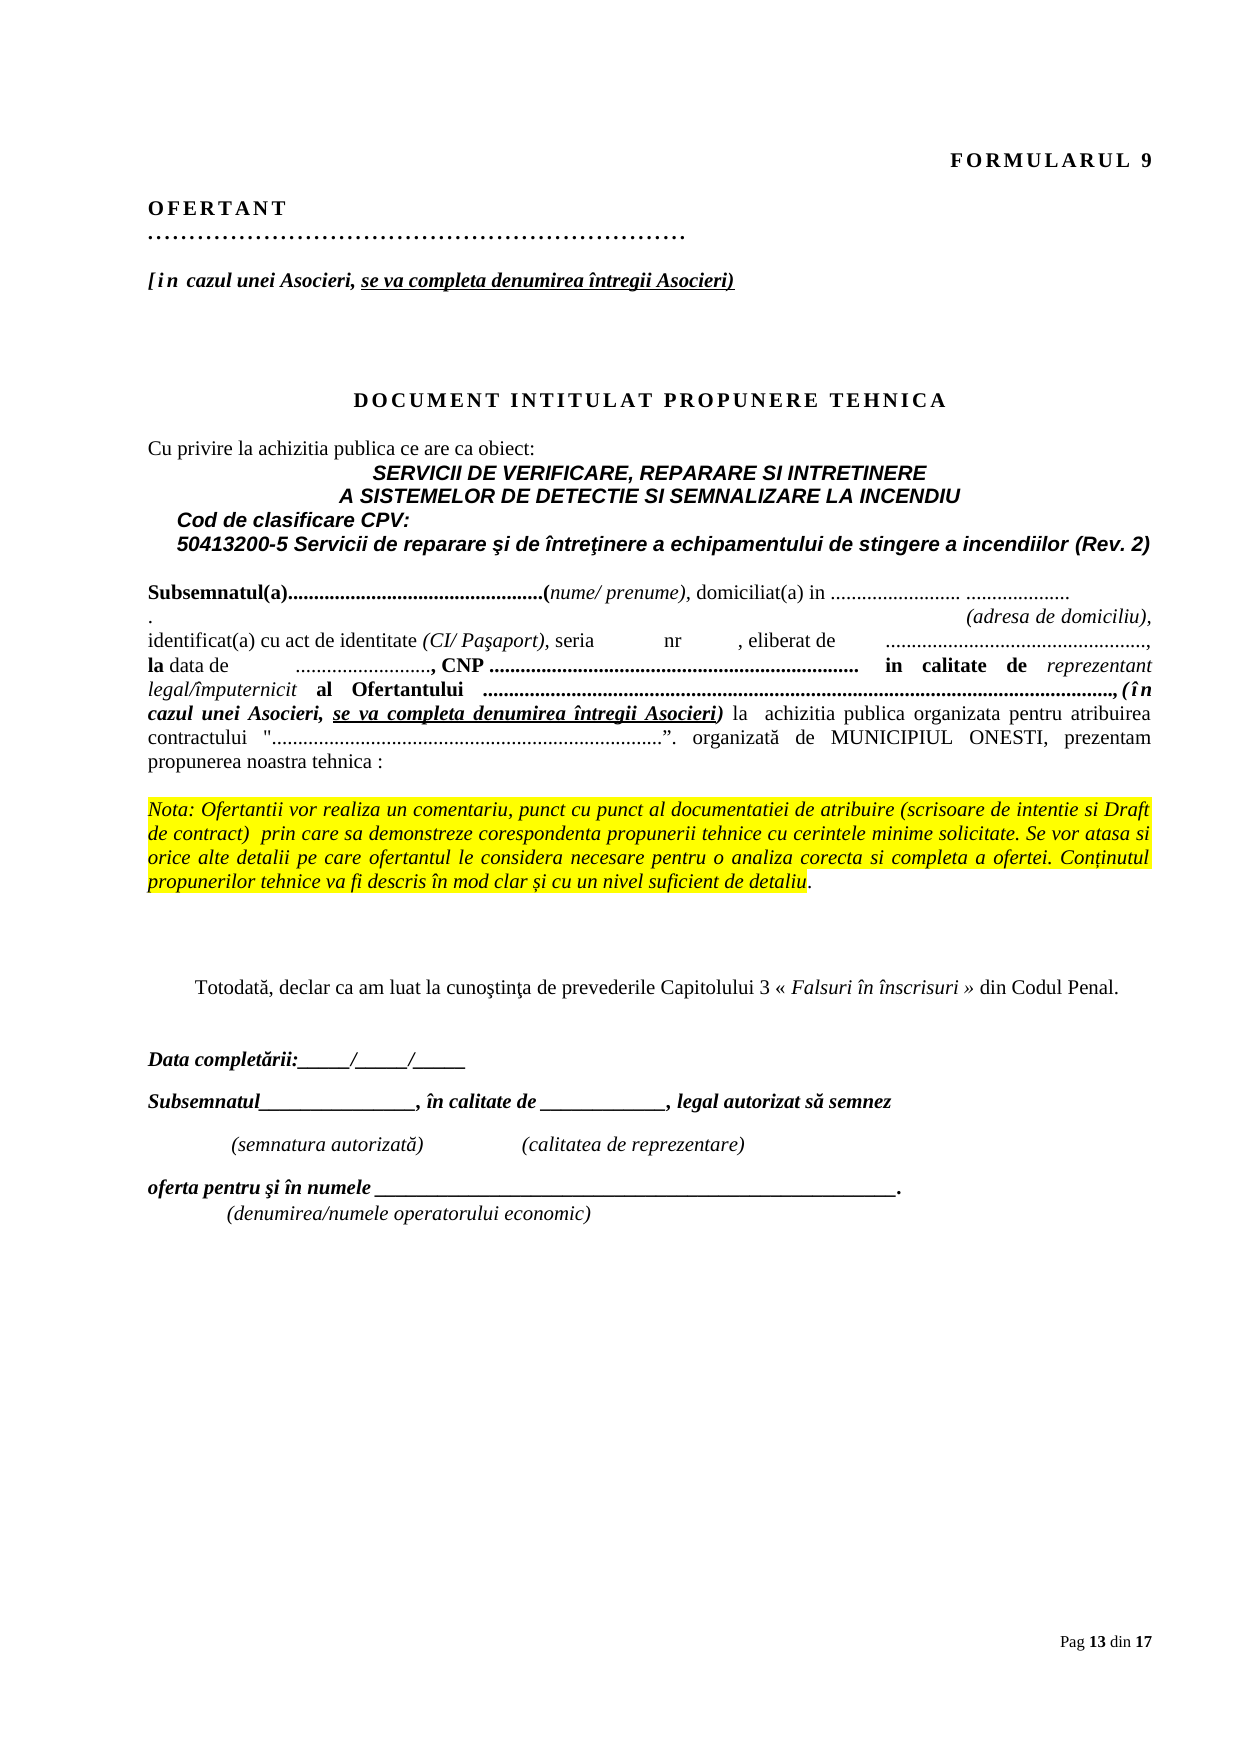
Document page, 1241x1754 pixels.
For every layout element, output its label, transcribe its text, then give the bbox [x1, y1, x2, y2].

text Subsemnatul_______________, în calitate de ____________, legal autorizat să semnez [148, 1089, 1152, 1113]
text DOCUMENT INTITULAT PROPUNERE TEHNICA [148, 388, 1152, 412]
text oferta pentru şi în numele __________________________________________________. (denumirea/numele operatorului economic) [148, 1175, 1152, 1225]
text Subsemnatul(a).................................................(nume/ prenume), domiciliat(a) in ......................... .................... . (adresa de domiciliu), identificat(a) cu act de identitate (CI/ Paşaport), seria nr , eliberat de .................................................., [148, 580, 1152, 652]
text la data de .........................., CNP ....................................................................... in calitate de reprezentant legal/împuternicit al Ofertantului .........................................................................................................................,(în cazul unei Asocieri, se va completa denumirea întregii Asocieri) la achizitia publica organizata pentru atribuirea contractului "...........................................................................”. organizată de MUNICIPIUL ONESTI, prezentam propunerea noastra tehnica : [148, 652, 1152, 773]
text Cod de clasificare CPV: [148, 508, 1152, 532]
text SERVICII DE VERIFICARE, REPARARE SI INTRETINERE [148, 460, 1152, 484]
text Cu privire la achizitia publica ce are ca obiect: [148, 436, 1201, 460]
text Totodată, declar ca am luat la cunoştinţa de prevederile Capitolului 3 « Falsuri în înscrisuri » din Codul Penal. [148, 975, 1152, 999]
text 50413200-5 Servicii de reparare şi de întreţinere a echipamentului de stingere a incendiilor (Rev. 2) [148, 532, 1152, 556]
text [in cazul unei Asocieri, se va completa denumirea întregii Asocieri) [148, 268, 1152, 292]
text FORMULARUL 9 [148, 148, 1152, 172]
text OFERTANT [148, 196, 1152, 220]
text ................................................................. [148, 220, 1152, 244]
text A SISTEMELOR DE DETECTIE SI SEMNALIZARE LA INCENDIU [148, 484, 1152, 508]
text (semnatura autorizată) (calitatea de reprezentare) [148, 1132, 1152, 1156]
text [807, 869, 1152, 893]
text Data completării:_____/_____/_____ [148, 1047, 1152, 1071]
